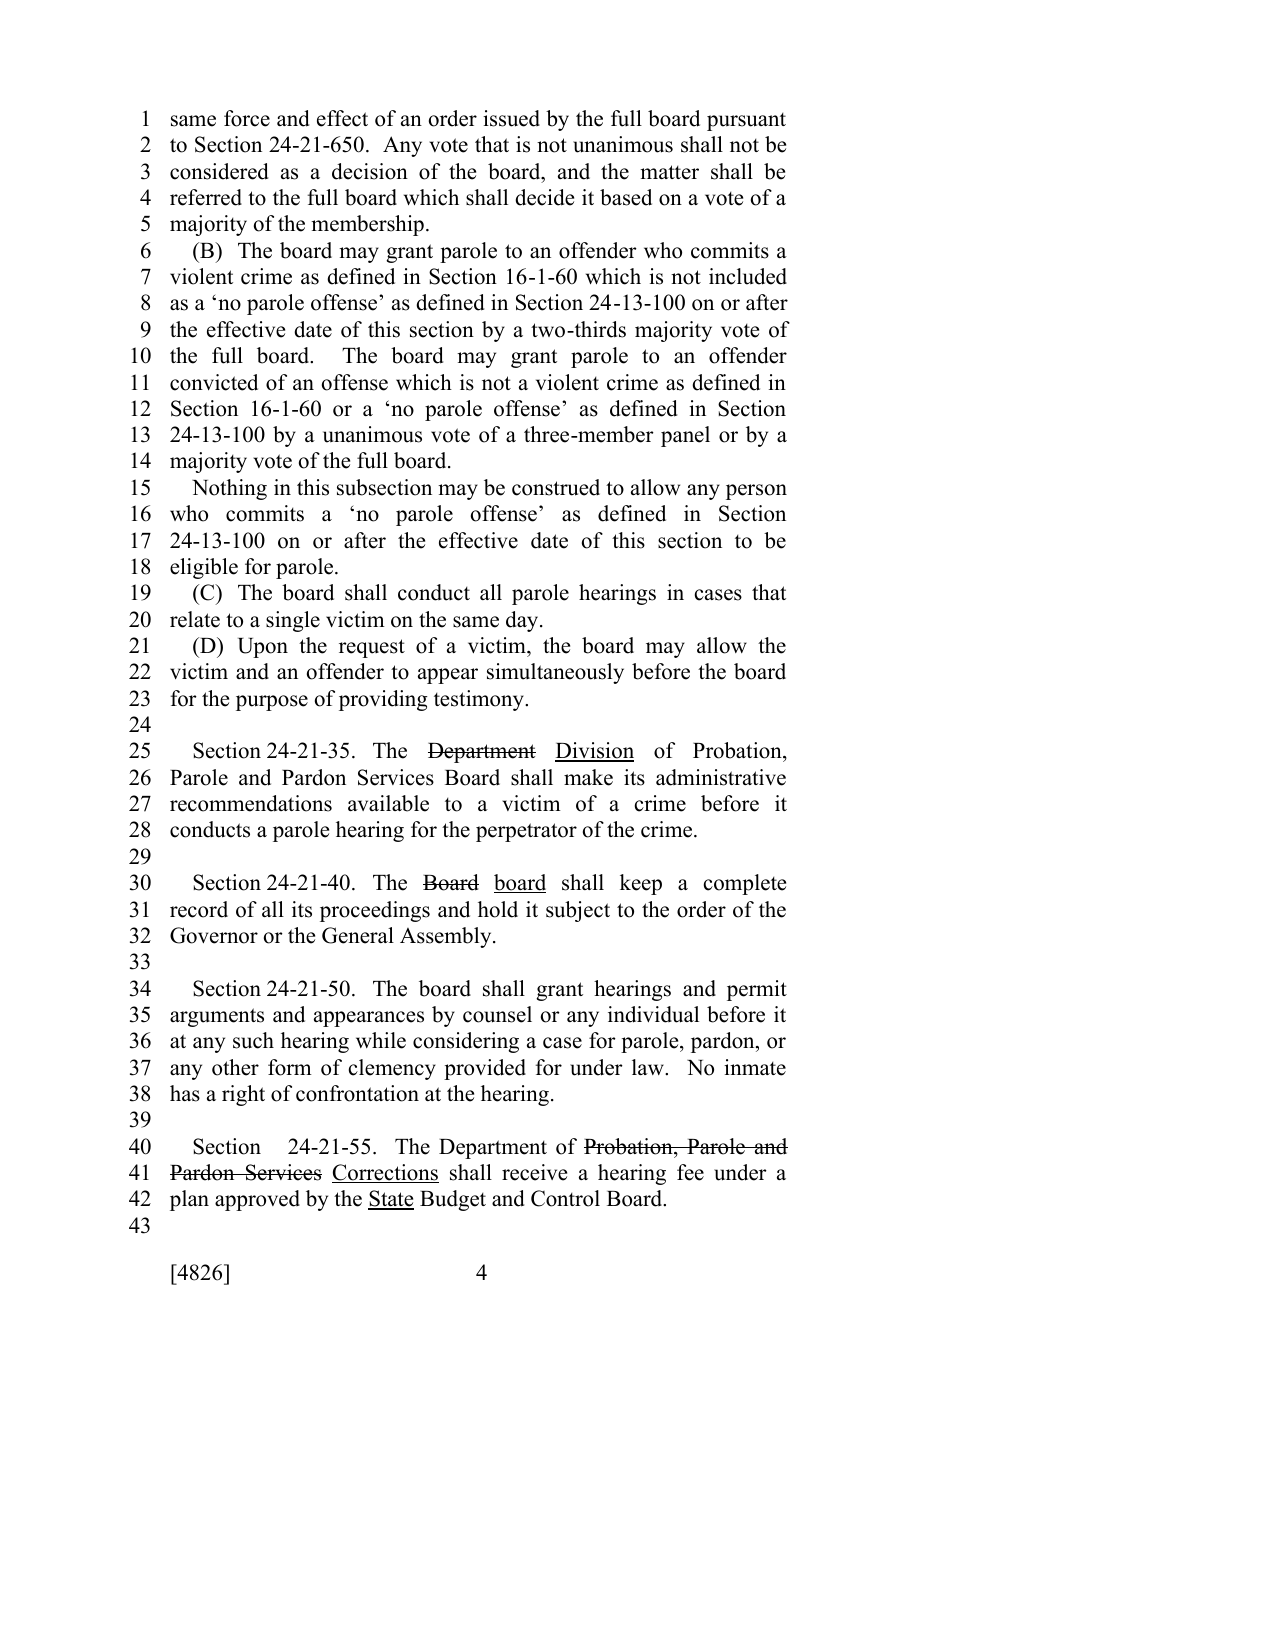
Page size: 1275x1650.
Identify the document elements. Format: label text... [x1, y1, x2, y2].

text Section 24-21-50. The board shall grant hearings and permit arguments and appearances by counsel or any individual before it at any such hearing while considering a case for parole, pardon, or any other form of clemency provided for under law. No inmate has a right of confrontation at the hearing. [169, 975, 787, 1106]
text (B) The board may grant parole to an offender who commits a violent crime as defined in Section 16-1-60 which is not included as a ‘no parole offense’ as defined in Section 24-13-100 on or after the effective date of this section by a two-thirds majority vote of the full board. The board may grant parole to an offender convicted of an offense which is not a violent crime as defined in Section 16-1-60 or a ‘no parole offense’ as defined in Section 24-13-100 by a unanimous vote of a three-member panel or by a majority vote of the full board. [169, 237, 787, 474]
text Section 24-21-40. The Board board shall keep a complete record of all its proceedings and hold it subject to the order of the Governor or the General Assembly. [169, 869, 787, 948]
text Section 24-21-35. The Department Division of Probation, Parole and Pardon Services Board shall make its administrative recommendations available to a victim of a crime before it conducts a parole hearing for the perpetrator of the crime. [169, 737, 787, 843]
text (D) Upon the request of a victim, the board may allow the victim and an offender to appear simultaneously before the board for the purpose of providing testimony. [169, 632, 787, 711]
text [169, 105, 787, 237]
text Nothing in this subsection may be construed to allow any person who commits a ‘no parole offense’ as defined in Section 24-13-100 on or after the effective date of this section to be eligible for parole. [169, 474, 787, 579]
text (C) The board shall conduct all parole hearings in cases that relate to a single victim on the same day. [169, 579, 787, 632]
text Section 24-21-55. The Department of Probation, Parole and Pardon Services Corrections shall receive a hearing fee under a plan approved by the State Budget and Control Board. [169, 1133, 787, 1212]
